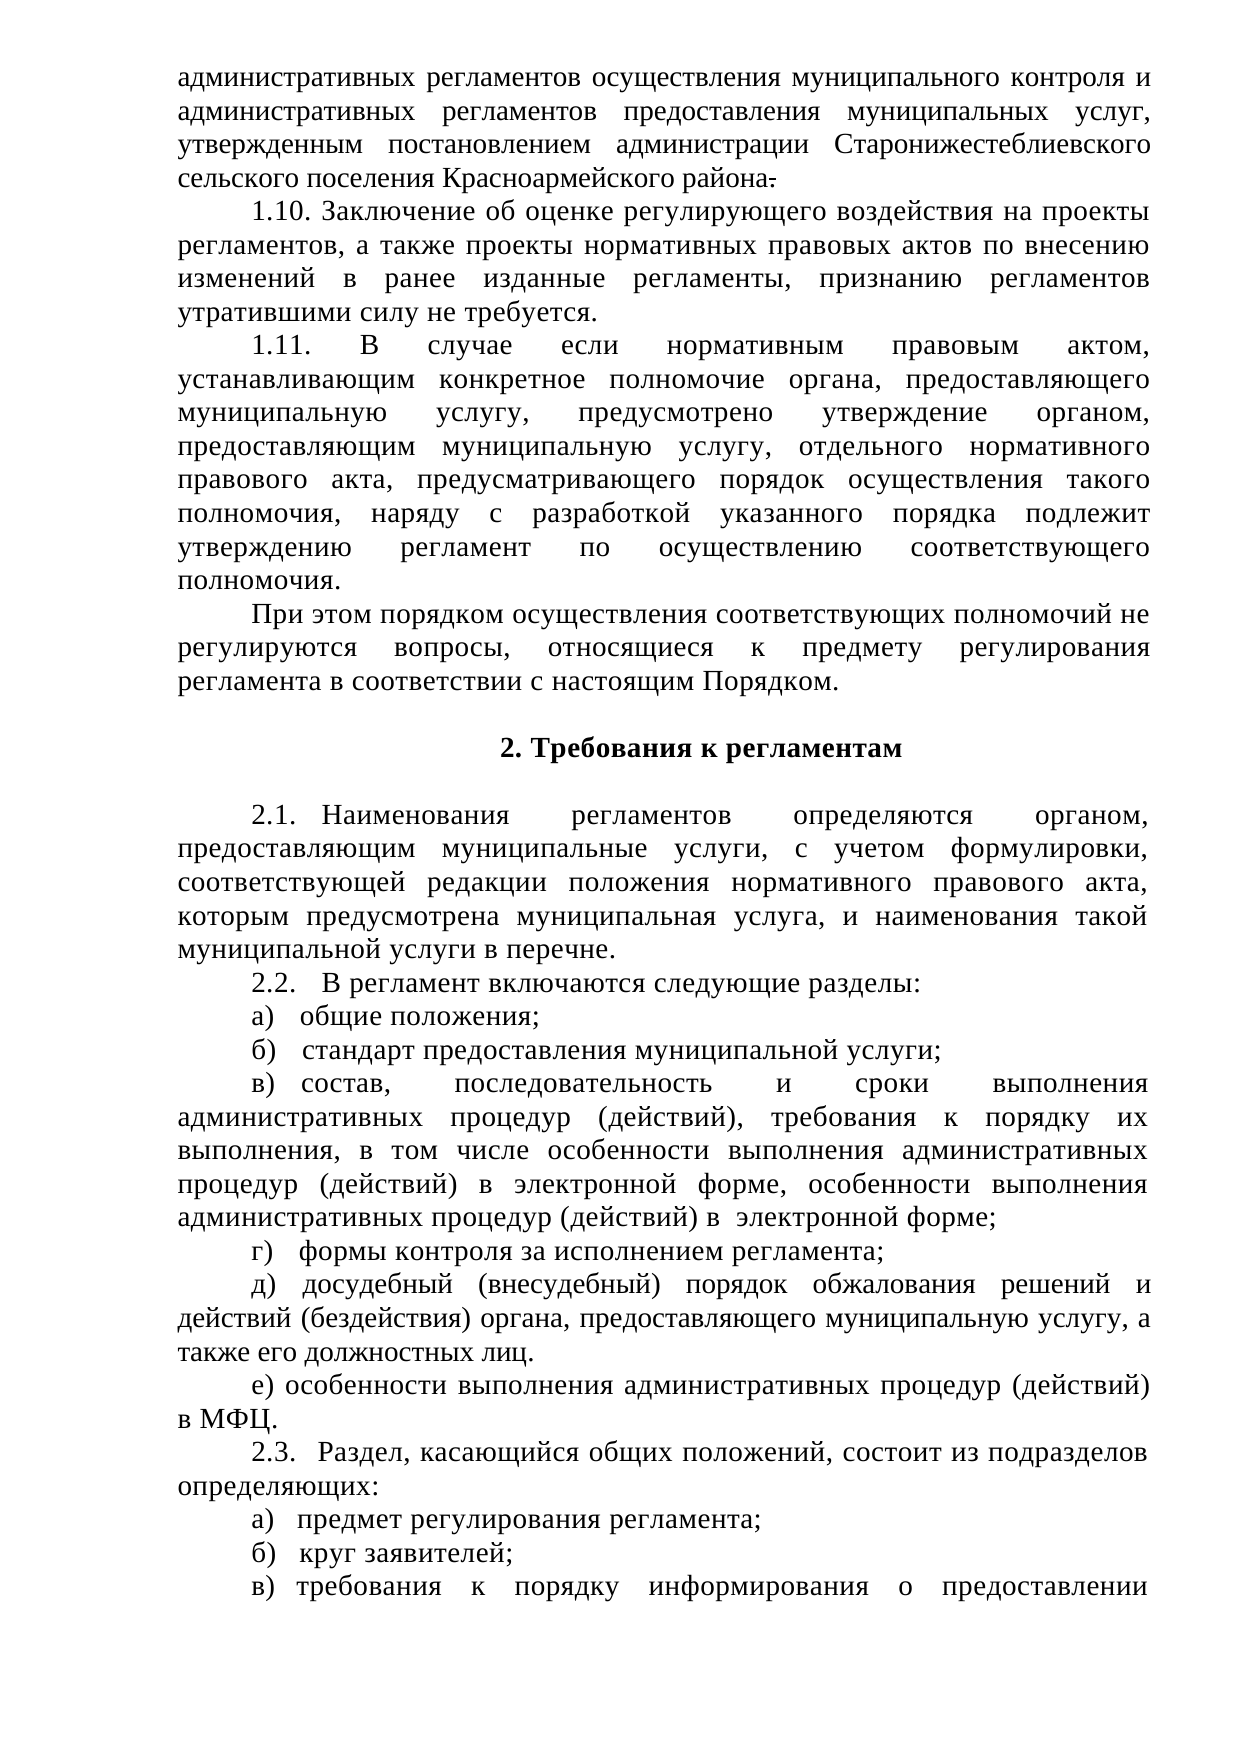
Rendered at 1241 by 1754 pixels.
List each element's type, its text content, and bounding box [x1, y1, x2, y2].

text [177, 59, 1152, 193]
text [177, 1568, 1149, 1602]
list В регламент включаются следующие разделы: [177, 965, 1152, 998]
text 1.11. В случае если нормативным правовым актом, устанавливающим конкретное полномочие органа, предоставляющего муниципальную услугу, предусмотрено утверждение органом, предоставляющим муниципальную услугу, отдельного нормативного правового акта, предусматривающего порядок осуществления такого полномочия, наряду с разработкой указанного порядка подлежит утверждению регламент по осуществлению соответствующего полномочия. [177, 327, 1152, 596]
text 2. Требования к регламентам [177, 730, 1152, 763]
text б) стандарт предоставления муниципальной услуги; [177, 1032, 1152, 1065]
text а) общие положения; [177, 998, 1152, 1032]
text д) досудебный (внесудебный) порядок обжалования решений и действий (бездействия) органа, предоставляющего муниципальную услугу, а также его должностных лиц. [177, 1267, 1152, 1367]
text е) особенности выполнения административных процедур (действий) в МФЦ. [177, 1367, 1152, 1434]
list Раздел, касающийся общих положений, состоит из подразделов определяющих: [177, 1434, 1149, 1501]
text г) формы контроля за исполнением регламента; [177, 1233, 1152, 1267]
text в) состав, последовательность и сроки выполнения административных процедур (действий), требования к порядку их выполнения, в том числе особенности выполнения административных процедур (действий) в электронной форме, особенности выполнения административных процедур (действий) в электронной форме; [177, 1065, 1149, 1233]
text а) предмет регулирования регламента; [177, 1501, 1152, 1535]
text б) круг заявителей; [177, 1535, 1152, 1568]
list Наименования регламентов определяются органом, предоставляющим муниципальные услуги, с учетом формулировки, соответствующей редакции положения нормативного правового акта, которым предусмотрена муниципальная услуга, и наименования такой муниципальной услуги в перечне. [177, 797, 1149, 965]
text 1.10. Заключение об оценке регулирующего воздействия на проекты регламентов, а также проекты нормативных правовых актов по внесению изменений в ранее изданные регламенты, признанию регламентов утратившими силу не требуется. [177, 193, 1152, 327]
text При этом порядком осуществления соответствующих полномочий не регулируются вопросы, относящиеся к предмету регулирования регламента в соответствии с настоящим Порядком. [177, 596, 1152, 696]
